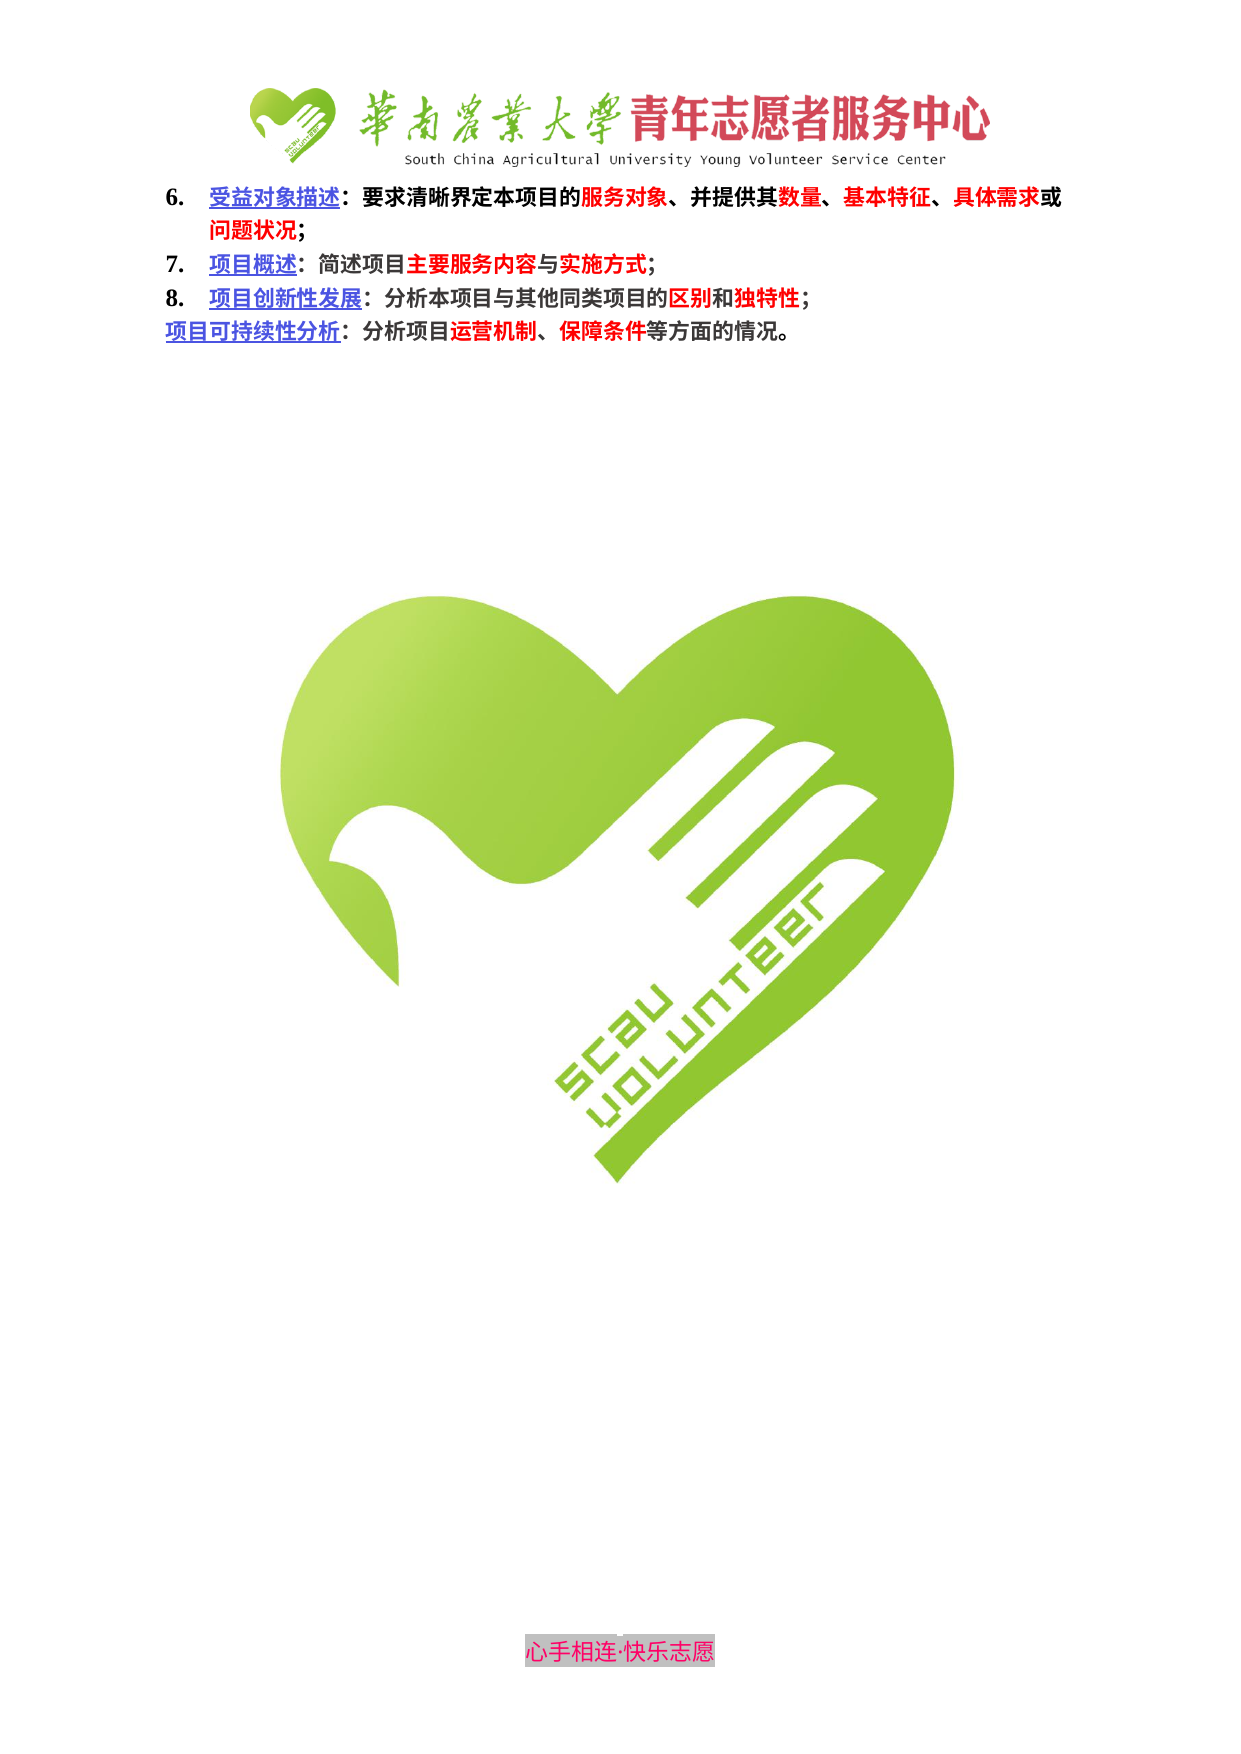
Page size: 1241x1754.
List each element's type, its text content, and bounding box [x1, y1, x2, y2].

list 受益对象描述：要求清晰界定本项目的服务对象、并提供其数量、基本特征、具体需求或问题状况； [165, 179, 1075, 246]
list 项目创新性发展：分析本项目与其他同类项目的区别和独特性； [165, 280, 1075, 313]
picture [250, 88, 990, 167]
list 项目概述：简述项目主要服务内容与实施方式； [165, 246, 1075, 280]
picture [263, 549, 977, 1222]
text 项目可持续性分析：分析项目运营机制、保障条件等方面的情况。 [165, 313, 1075, 347]
